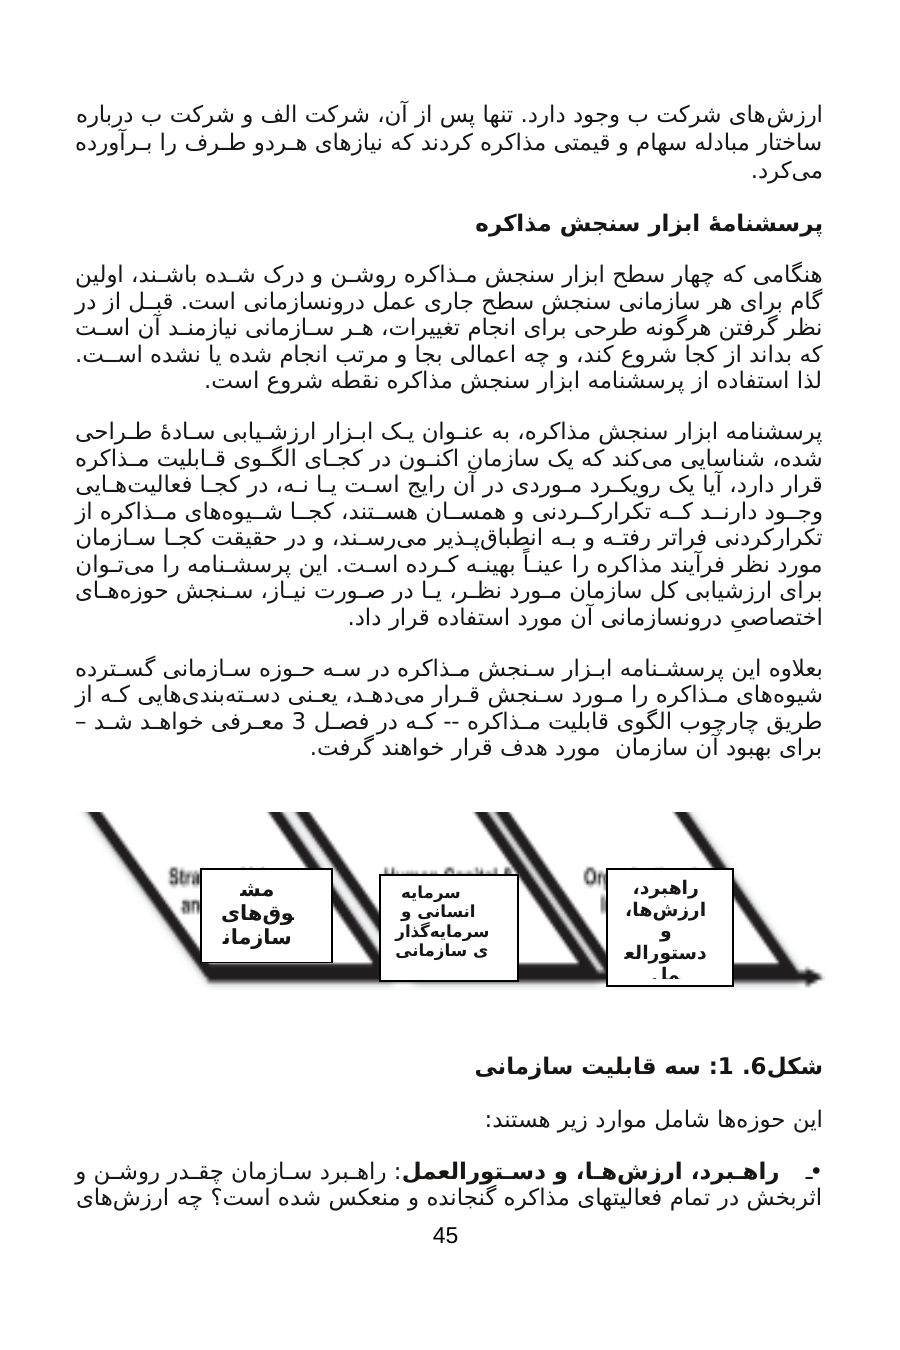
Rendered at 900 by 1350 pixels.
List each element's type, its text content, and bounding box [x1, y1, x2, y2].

text هنگامی که چهار سطح ابزار سنجش مذاکره روشن و درک شده باشند، اولین گام برای هر سازمانی سنجش سطح جاری عمل درونسازمانی است. قبل از در نظر گرفتن هرگونه طرحی برای انجام تغییرات، هر سازمانی نیازمند آن است که بداند از کجا شروع کند، و چه اعمالی بجا و مرتب انجام شده یا نشده است. لذا استفاده از پرسشنامه ابزار سنجش مذاکره نقطه شروع است. [75, 262, 823, 394]
text شکل6. 1: سه قابلیت سازمانی [75, 1053, 823, 1080]
picture [75, 812, 825, 990]
text این حوزه‌ها شامل موارد زیر هستند: [75, 1106, 823, 1133]
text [75, 101, 823, 184]
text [75, 1158, 823, 1211]
text پرسشنامه ابزار سنجش مذاکره، به عنوان یک ابزار ارزشیابی سادۀ طراحی شده، شناسایی می‌کند که یک سازمان اکنون در کجای الگوی قابلیت مذاکره قرار دارد، آیا یک رویکرد موردی در آن رایج است یا نه، در کجا فعالیت‌هایی وجود دارند که تکرارکردنی و همسان هستند، کجا شیوه‌های مذاکره از تکرارکردنی فراتر ‌رفته و به انطباق‌پذیر می‌رسند، و در حقیقت کجا سازمان مورد نظر فرآیند مذاکره را عیناً بهینه کرده است. این پرسشنامه را می‌توان برای ارزشیابی کل سازمان مورد نظر، یا در صورت نیاز، سنجش حوزه‌های اختصاصیِ درونسازمانی آن مورد استفاده قرار داد. [75, 419, 823, 631]
text پرسشنامۀ ابزار سنجش مذاکره [75, 210, 823, 237]
text بعلاوه این پرسشنامه ابزار سنجش مذاکره در سه حوزه سازمانی گسترده شیوه‌های مذاکره را مورد سنجش قرار می‌دهد، یعنی دسته‌بندی‌هایی که از طریق چارچوب الگوی قابلیت مذاکره -- که در فصل 3 معرفی خواهد شد – برای بهبود آن سازمان مورد هدف قرار خواهند گرفت. [75, 656, 823, 761]
